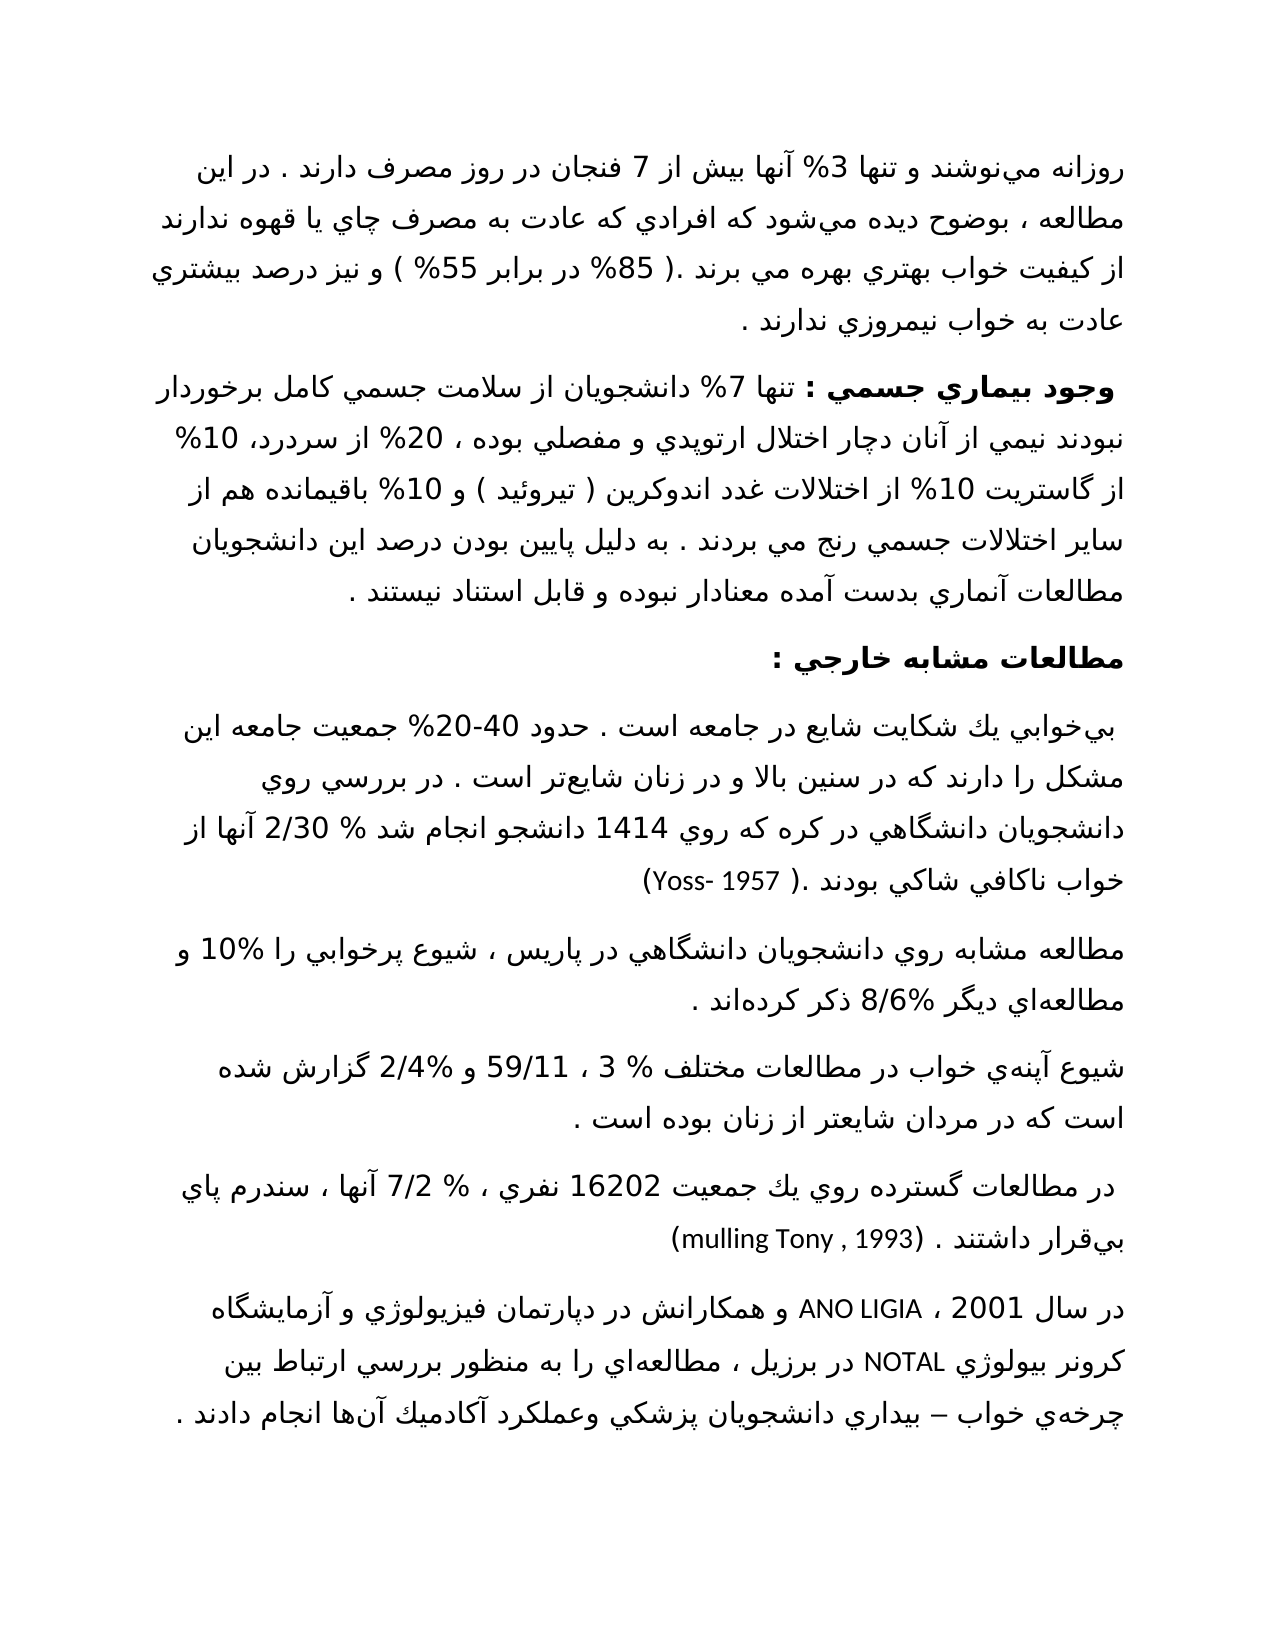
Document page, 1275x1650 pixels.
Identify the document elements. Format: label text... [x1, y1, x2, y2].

text شيوع آپنه‌ي خواب در مطالعات مختلف % 3 ، 59/11 و %2/4 گزارش شده است كه در مردان شايعتر از زنان بوده است . [150, 1051, 1125, 1136]
text در مطالعات گسترده روي يك جمعيت 16202 نفري ، % 7/2 آنها ، سندرم پاي بي‌قرار داشتند . (mulling Tony , 1993) [150, 1169, 1125, 1256]
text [150, 150, 1125, 337]
text مطالعه‌ مشابه روي دانشجويان دانشگاهي در پاريس ، شيوع پرخوابي را %10 و مطالعه‌اي ديگر %8/6 ذكر كرده‌اند . [150, 932, 1125, 1017]
text بي‌خوابي يك شكايت شايع در جامعه است . حدود 40-20% جمعيت جامعه اين مشكل را دارند كه در سنين بالا و در زنان شايع‌تر است . در بررسي روي دانشجويان دانشگاهي در كره كه روي 1414 دانشجو انجام شد % 2/30 آنها از خواب ناكافي شاكي بودند .( Yoss- 1957) [150, 709, 1125, 898]
text وجود بيماري جسمي : تنها 7% دانشجويان از سلامت جسمي كامل برخوردار نبودند نيمي از آنان دچار اختلال ارتوپدي و مفصلي بوده ، 20% از سردرد، 10% از گاستريت 10% از اختلالات غدد اندوكرين ( تيروئيد ) و 10% باقيمانده هم از ساير اختلالات جسمي رنج مي بردند . به دليل پايين بودن درصد اين دانشجويان مطالعات آنماري بدست آمده معنادار نبوده و قابل استناد نيستند . [150, 370, 1125, 608]
text در سال 2001 ، ANO LIGIA و همكارانش در دپارتمان فيزيولوژي و آزمايشگاه كرونر بيولوژي NOTAL در برزيل ، مطالعه‌اي را به منظور بررسي ارتباط بين چرخه‌ي خواب – بيداري دانشجويان پزشكي وعملكرد آكادميك آن‌ها انجام دادند . [150, 1290, 1125, 1430]
text مطالعات مشابه خارجي : [150, 642, 1125, 676]
